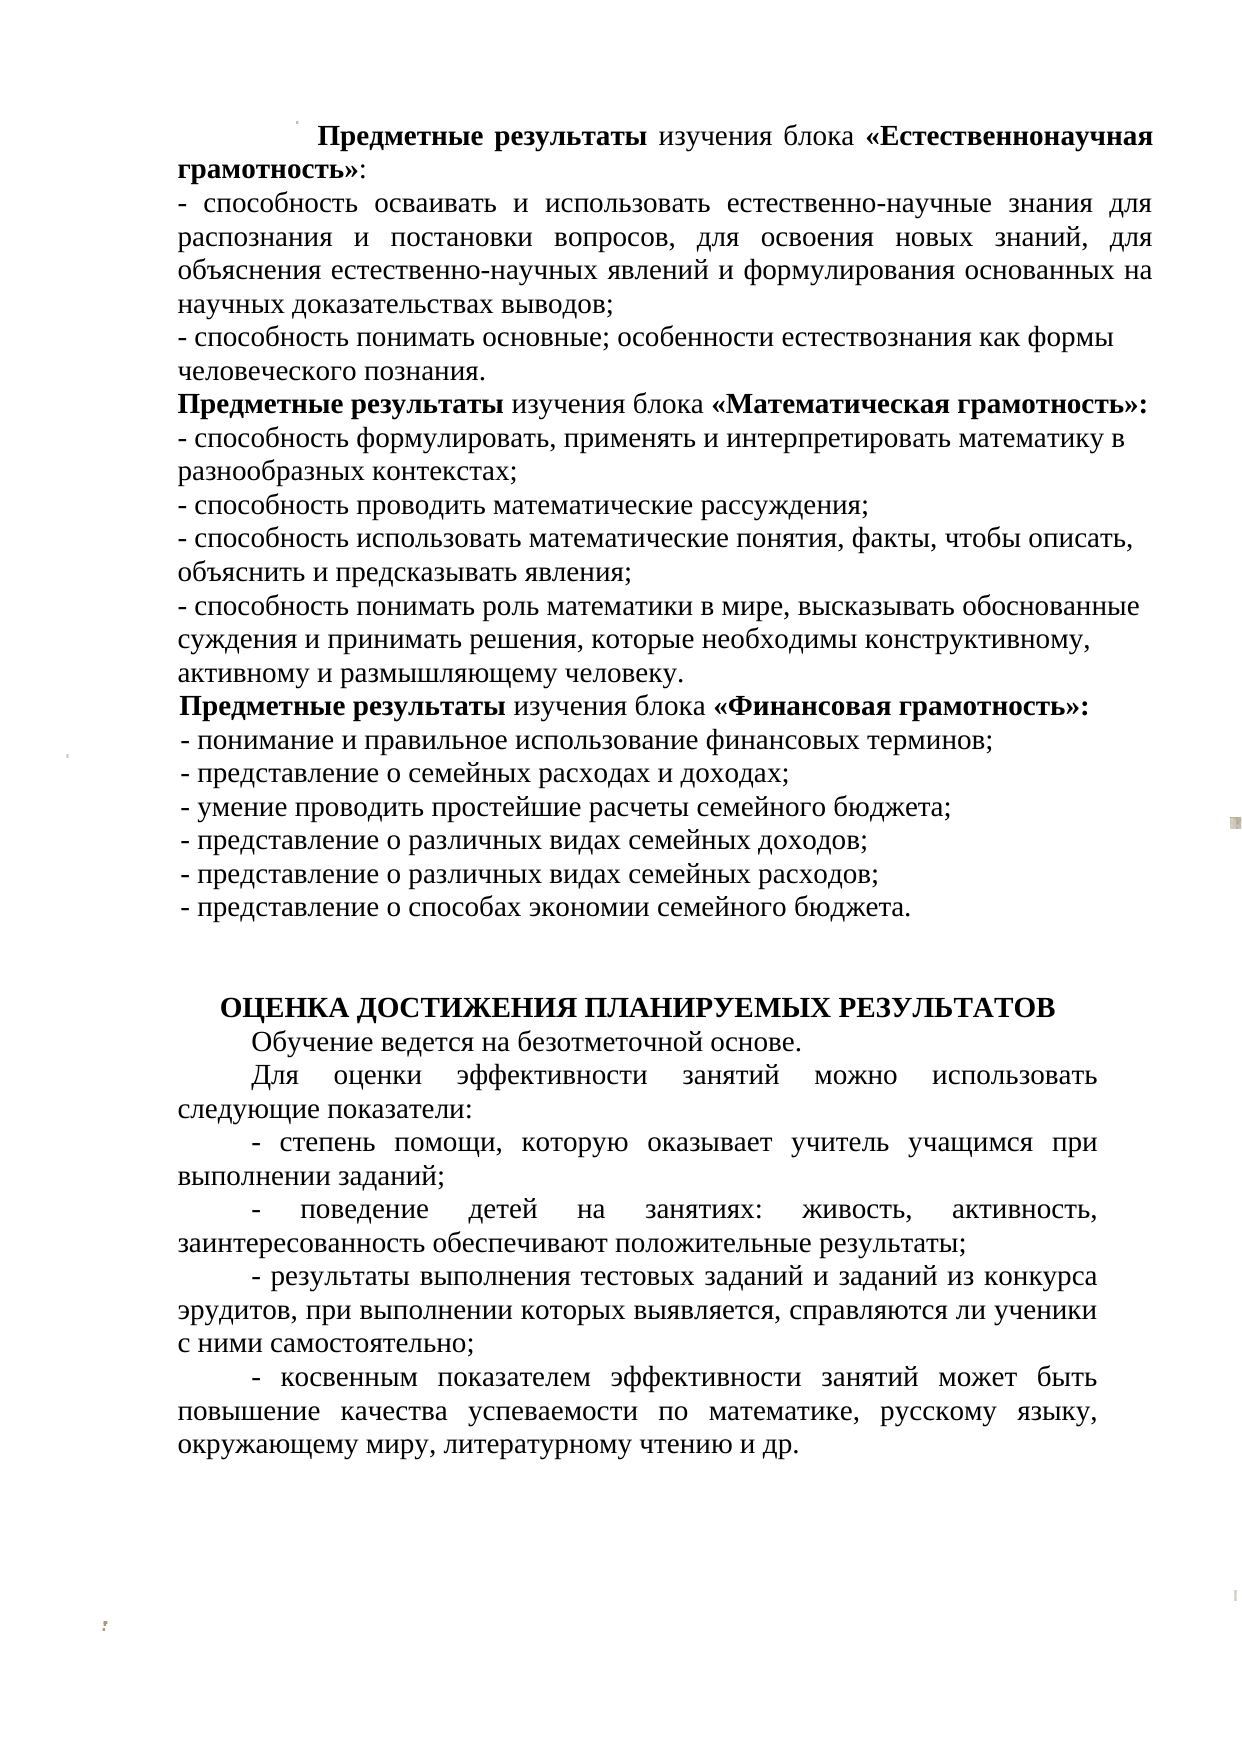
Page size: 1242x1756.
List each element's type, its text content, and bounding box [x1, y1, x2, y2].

text - поведение детей на занятиях: живость, активность, заинтересованность обеспечивают положительные результаты; [177, 1191, 1098, 1258]
picture [1230, 817, 1242, 829]
text - представление о различных видах семейных расходов; [180, 856, 1153, 889]
text - способность понимать роль математики в мире, высказывать обоснованные суждения и принимать решения, которые необходимы конструктивному, активному и размышляющему человеку. [177, 588, 1153, 688]
text - способность использовать математические понятия, факты, чтобы описать, объяснить и предсказывать явления; [177, 521, 1153, 588]
text - понимание и правильное использование финансовых терминов; [180, 722, 1153, 755]
text - представление о различных видах семейных доходов; [180, 822, 1153, 856]
text - косвенным показателем эффективности занятий может быть повышение качества успеваемости по математике, русскому языку, окружающему миру, литературному чтению и др. [177, 1359, 1098, 1460]
text Для оценки эффективности занятий можно использовать следующие показатели: [177, 1057, 1098, 1124]
text Предметные результаты изучения блока «Естественнонаучная грамотность»: [177, 118, 1153, 185]
text Предметные результаты изучения блока «Финансовая грамотность»: [177, 688, 1153, 722]
text - представление о семейных расходах и доходах; [180, 755, 1153, 789]
text - результаты выполнения тестовых заданий и заданий из конкурса эрудитов, при выполнении которых выявляется, справляются ли ученики с ними самостоятельно; [177, 1258, 1098, 1359]
text - способность осваивать и использовать естественно-научные знания для распознания и постановки вопросов, для освоения новых знаний, для объяснения естественно-научных явлений и формулирования основанных на научных доказательствах выводов; [177, 185, 1153, 319]
text Предметные результаты изучения блока «Математическая грамотность»: [177, 386, 1153, 420]
text - способность понимать основные; особенности естествознания как формы человеческого познания. [177, 319, 1153, 386]
text - умение проводить простейшие расчеты семейного бюджета; [180, 789, 1153, 822]
text ОЦЕНКА ДОСТИЖЕНИЯ ПЛАНИРУЕМЫХ РЕЗУЛЬТАТОВ [177, 990, 1098, 1024]
text - способность формулировать, применять и интерпретировать математику в разнообразных контекстах; [177, 420, 1153, 487]
text - представление о способах экономии семейного бюджета. [180, 889, 1153, 923]
text Обучение ведется на безотметочной основе. [177, 1024, 1098, 1057]
text - степень помощи, которую оказывает учитель учащимся при выполнении заданий; [177, 1124, 1098, 1191]
text - способность проводить математические рассуждения; [177, 487, 1153, 521]
